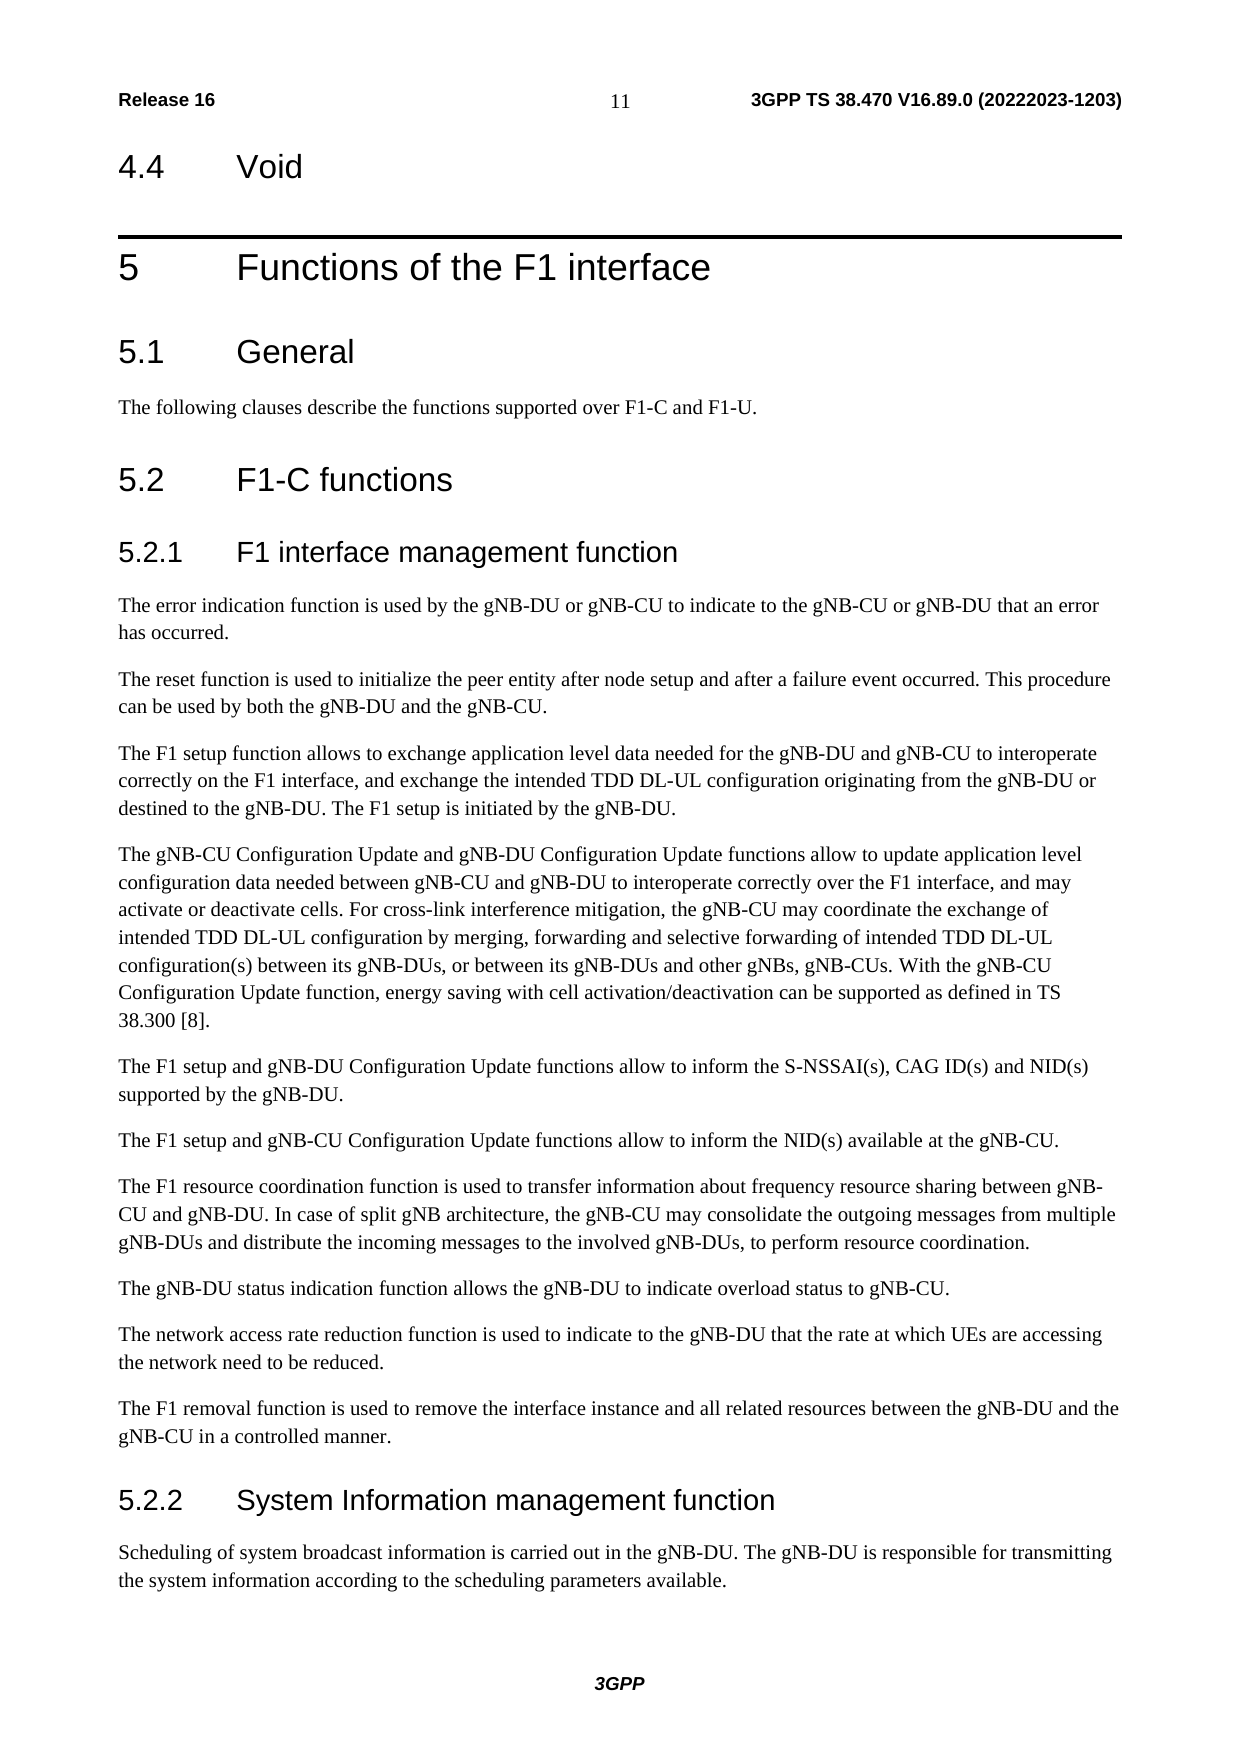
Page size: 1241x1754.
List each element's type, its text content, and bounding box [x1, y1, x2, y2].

subtitle 5.1 General [118, 332, 1122, 370]
text The following clauses describe the functions supported over F1-C and F1-U. [118, 395, 1122, 419]
subtitle 4.4 Void [118, 147, 1122, 186]
subtitle 5.2.1 F1 interface management function [118, 535, 1122, 569]
text The F1 setup function allows to exchange application level data needed for the gNB-DU and gNB-CU to interoperate correctly on the F1 interface, and exchange the intended TDD DL-UL configuration originating from the gNB-DU or destined to the gNB-DU. The F1 setup is initiated by the gNB-DU. [118, 741, 1122, 820]
text The F1 resource coordination function is used to transfer information about frequency resource sharing between gNB-CU and gNB-DU. In case of split gNB architecture, the gNB-CU may consolidate the outgoing messages from multiple gNB-DUs and distribute the incoming messages to the involved gNB-DUs, to perform resource coordination. [118, 1174, 1122, 1254]
text The error indication function is used by the gNB-DU or gNB-CU to indicate to the gNB-CU or gNB-DU that an error has occurred. [118, 593, 1122, 644]
text The F1 removal function is used to remove the interface instance and all related resources between the gNB-DU and the gNB-CU in a controlled manner. [118, 1396, 1122, 1448]
text The F1 setup and gNB-CU Configuration Update functions allow to inform the NID(s) available at the gNB-CU. [118, 1128, 1122, 1152]
text The network access rate reduction function is used to indicate to the gNB-DU that the rate at which UEs are accessing the network need to be reduced. [118, 1322, 1122, 1374]
subtitle 5.2 F1-C functions [118, 460, 1122, 498]
text The F1 setup and gNB-DU Configuration Update functions allow to inform the S-NSSAI(s), CAG ID(s) and NID(s) supported by the gNB-DU. [118, 1054, 1122, 1106]
text The gNB-DU status indication function allows the gNB-DU to indicate overload status to gNB-CU. [118, 1276, 1122, 1300]
text The gNB-CU Configuration Update and gNB-DU Configuration Update functions allow to update application level configuration data needed between gNB-CU and gNB-DU to interoperate correctly over the F1 interface, and may activate or deactivate cells. For cross-link interference mitigation, the gNB-CU may coordinate the exchange of intended TDD DL-UL configuration by merging, forwarding and selective forwarding of intended TDD DL-UL configuration(s) between its gNB-DUs, or between its gNB-DUs and other gNBs, gNB-CUs. With the gNB-CU Configuration Update function, energy saving with cell activation/deactivation can be supported as defined in TS 38.300 [8]. [118, 842, 1122, 1032]
text Scheduling of system broadcast information is carried out in the gNB-DU. The gNB-DU is responsible for transmitting the system information according to the scheduling parameters available. [118, 1540, 1122, 1592]
text The reset function is used to initialize the peer entity after node setup and after a failure event occurred. This procedure can be used by both the gNB-DU and the gNB-CU. [118, 667, 1122, 718]
subtitle 5 Functions of the F1 interface [118, 239, 1122, 288]
subtitle 5.2.2 System Information management function [118, 1483, 1122, 1516]
